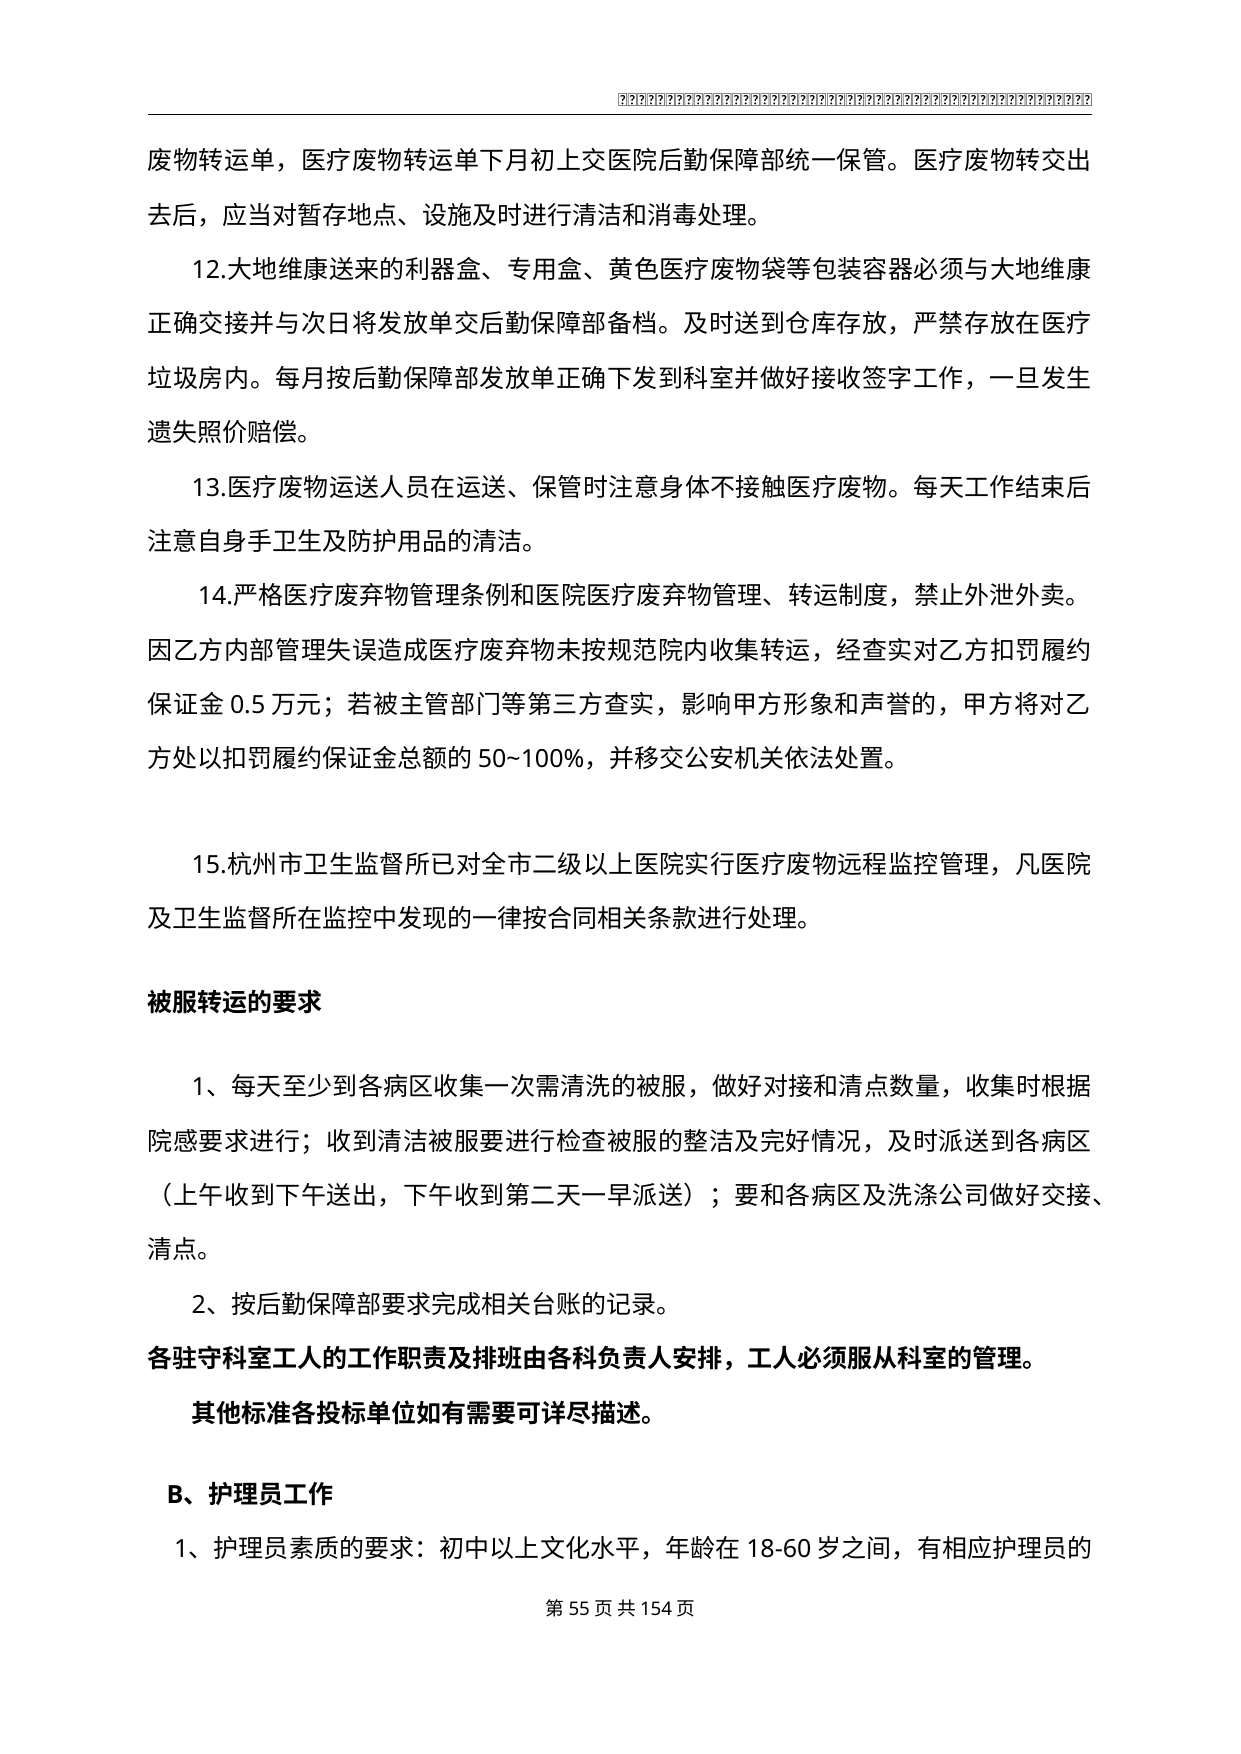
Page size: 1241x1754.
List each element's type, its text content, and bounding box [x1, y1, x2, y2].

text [148, 1529, 1092, 1565]
text 14.严格医疗废弃物管理条例和医院医疗废弃物管理、转运制度，禁止外泄外卖。因乙方内部管理失误造成医疗废弃物未按规范院内收集转运，经查实对乙方扣罚履约保证金0.5万元；若被主管部门等第三方查实，影响甲方形象和声誉的，甲方将对乙方处以扣罚履约保证金总额的50~100%，并移交公安机关依法处置。 [148, 576, 1092, 775]
subtitle 被服转运的要求 [148, 982, 1092, 1018]
text 13.医疗废物运送人员在运送、保管时注意身体不接触医疗废物。每天工作结束后注意自身手卫生及防护用品的清洁。 [148, 467, 1092, 558]
text 各驻守科室工人的工作职责及排班由各科负责人安排，工人必须服从科室的管理。 [148, 1339, 1092, 1375]
text 12.大地维康送来的利器盒、专用盒、黄色医疗废物袋等包装容器必须与大地维康正确交接并与次日将发放单交后勤保障部备档。及时送到仓库存放，严禁存放在医疗垃圾房内。每月按后勤保障部发放单正确下发到科室并做好接收签字工作，一旦发生遗失照价赔偿。 [148, 249, 1092, 449]
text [148, 141, 1092, 231]
text 其他标准各投标单位如有需要可详尽描述。 [148, 1393, 1092, 1429]
text B、护理员工作 [166, 1474, 1092, 1511]
text 2、按后勤保障部要求完成相关台账的记录。 [148, 1284, 1092, 1321]
text 1、每天至少到各病区收集一次需清洗的被服，做好对接和清点数量，收集时根据院感要求进行；收到清洁被服要进行检查被服的整洁及完好情况，及时派送到各病区（上午收到下午送出，下午收到第二天一早派送）；要和各病区及洗涤公司做好交接、清点。 [148, 1067, 1092, 1266]
text 15.杭州市卫生监督所已对全市二级以上医院实行医疗废物远程监控管理，凡医院及卫生监督所在监控中发现的一律按合同相关条款进行处理。 [148, 844, 1092, 935]
